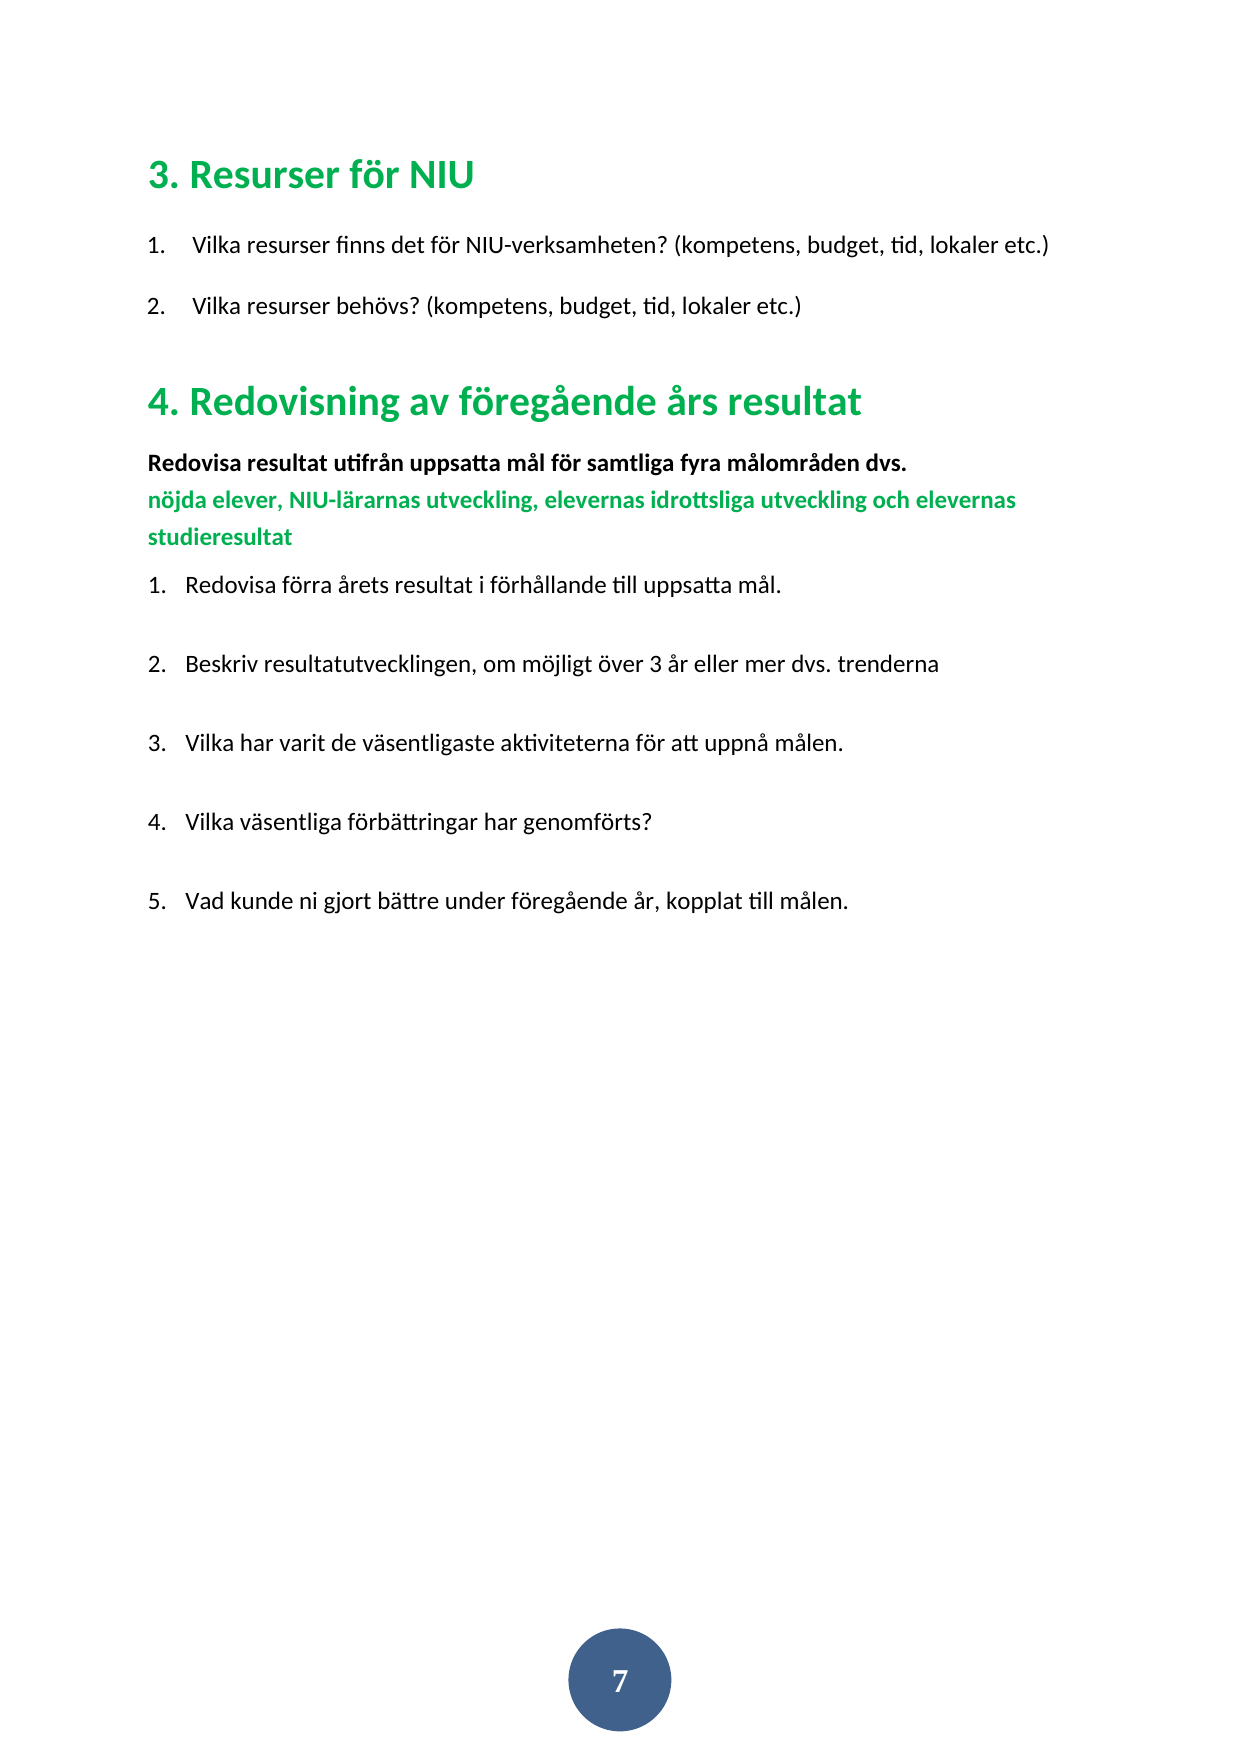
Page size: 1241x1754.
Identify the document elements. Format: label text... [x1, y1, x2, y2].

list Vad kunde ni gjort bättre under föregående år, kopplat till målen. [148, 885, 1092, 915]
list Vilka har varit de väsentligaste aktiviteterna för att uppnå målen. [148, 727, 1092, 757]
text Redovisa resultat utifrån uppsatta mål för samtliga fyra målområden dvs. nöjda elever, NIU-lärarnas utveckling, elevernas idrottsliga utveckling och elevernas studieresultat [148, 447, 1092, 551]
list Redovisa förra årets resultat i förhållande till uppsatta mål. [148, 569, 1092, 599]
list Vilka resurser behövs? (kompetens, budget, tid, lokaler etc.) [147, 290, 1092, 321]
list Vilka resurser finns det för NIU-verksamheten? (kompetens, budget, tid, lokaler etc.) [147, 229, 1092, 259]
list Beskriv resultatutvecklingen, om möjligt över 3 år eller mer dvs. trenderna [148, 648, 1092, 678]
list Vilka väsentliga förbättringar har genomförts? [148, 806, 1092, 836]
text 4. Redovisning av föregående års resultat [148, 375, 1092, 426]
subtitle 3. Resurser för NIU [148, 148, 1092, 198]
